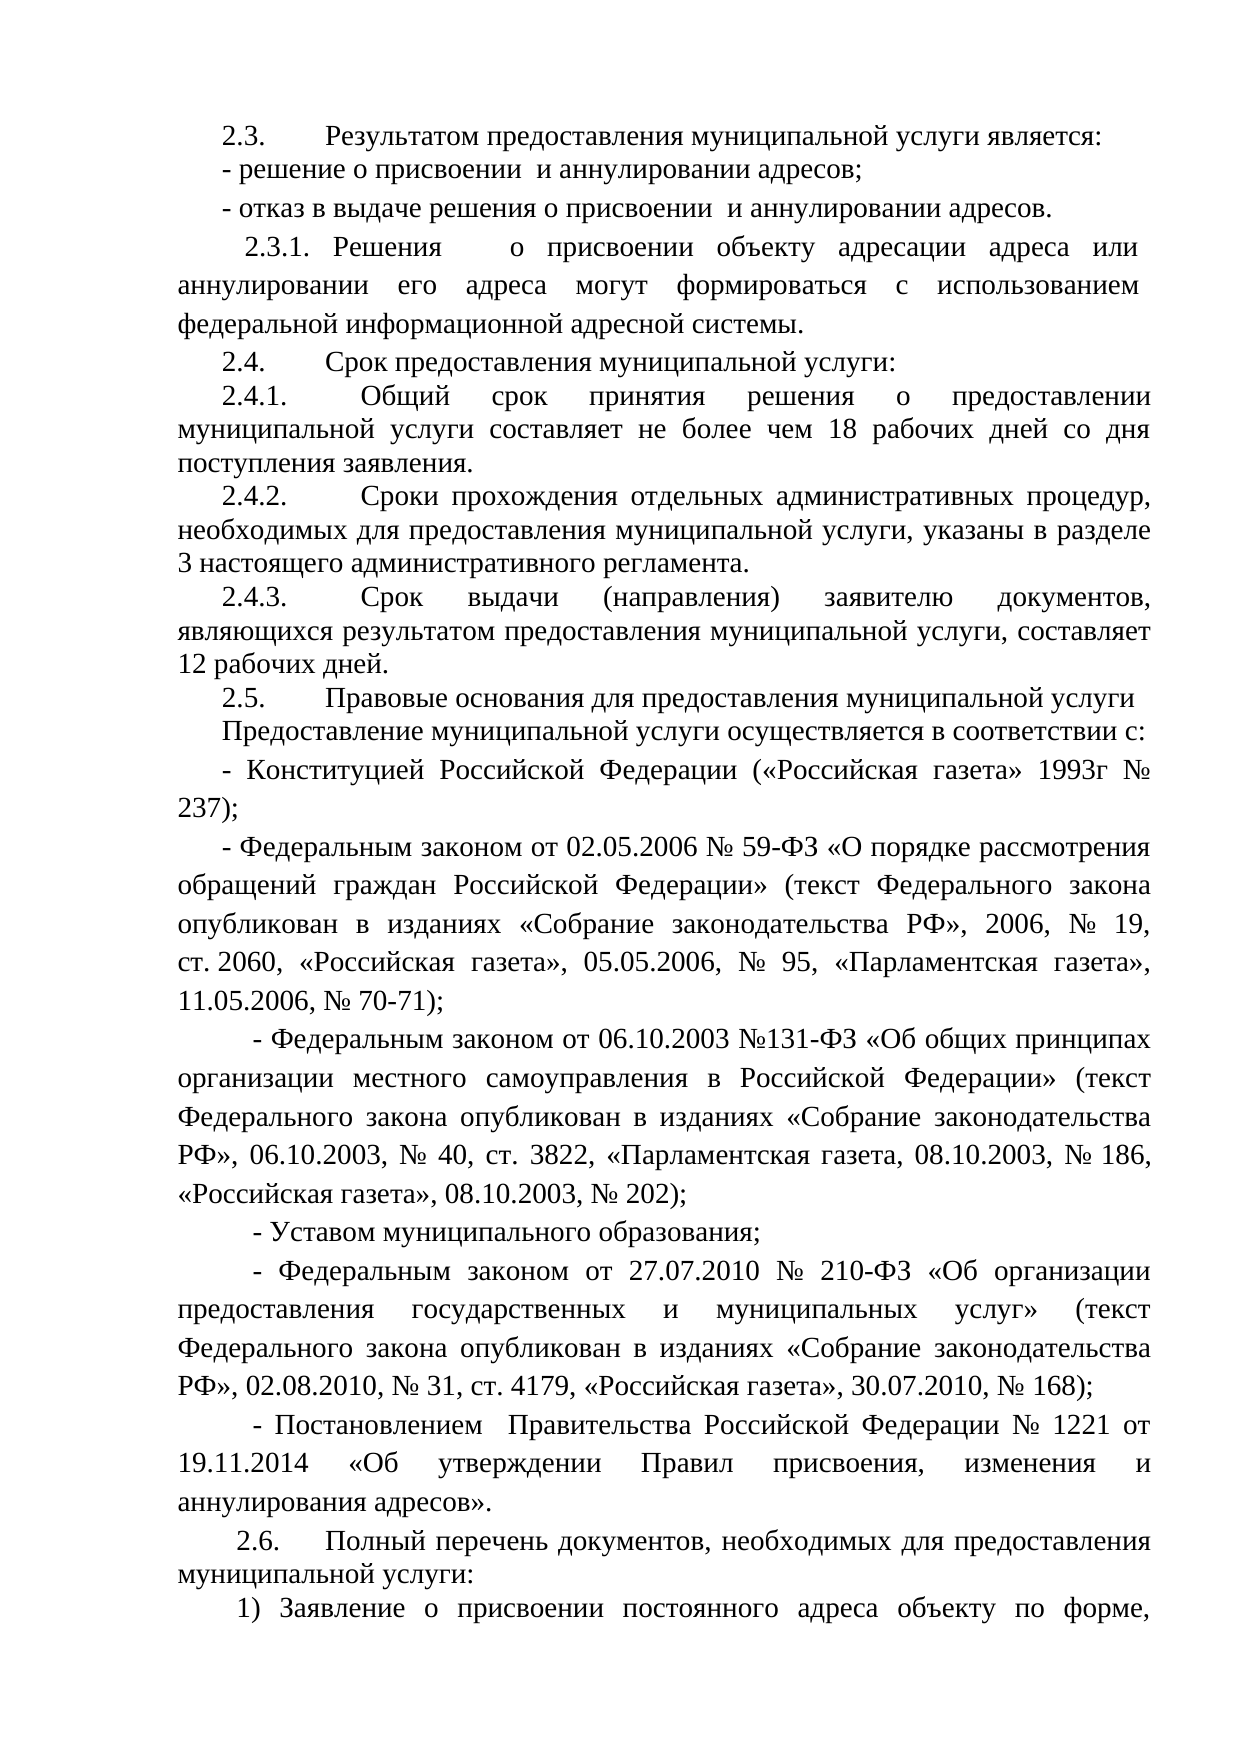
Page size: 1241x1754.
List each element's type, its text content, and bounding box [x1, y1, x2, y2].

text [177, 1590, 1152, 1623]
text - Конституцией Российской Федерации («Российская газета» 1993г № 237); [177, 752, 1152, 824]
text Предоставление муниципальной услуги осуществляется в соответствии с: [177, 713, 1152, 747]
text - Федеральным законом от 06.10.2003 №131-ФЗ «Об общих принципах организации местного самоуправления в Российской Федерации» (текст Федерального закона опубликован в изданиях «Собрание законодательства РФ», 06.10.2003, № 40, ст. 3822, «Парламентская газета, 08.10.2003, № 186, «Российская газета», 08.10.2003, № 202); [177, 1022, 1152, 1209]
text - Постановлением Правительства Российской Федерации № 1221 от 19.11.2014 «Об утверждении Правил присвоения, изменения и аннулирования адресов». [177, 1407, 1152, 1518]
text 2.3.1. Решения о присвоении объекту адресации адреса или аннулировании его адреса могут формироваться с использованием федеральной информационной адресной системы. [177, 229, 1140, 339]
text - отказ в выдаче решения о присвоении и аннулировании адресов. [177, 190, 1140, 224]
list Срок выдачи (направления) заявителю документов, являющихся результатом предоставления муниципальной услуги, составляет 12 рабочих дней. [177, 579, 1152, 680]
text - Федеральным законом от 02.05.2006 № 59-ФЗ «О порядке рассмотрения обращений граждан Российской Федерации» (текст Федерального закона опубликован в изданиях «Собрание законодательства РФ», 2006, № 19, ст. 2060, «Российская газета», 05.05.2006, № 95, «Парламентская газета», 11.05.2006, № 70-71); [177, 829, 1152, 1017]
list Правовые основания для предоставления муниципальной услуги [177, 680, 1152, 713]
list Сроки прохождения отдельных административных процедур, необходимых для предоставления муниципальной услуги, указаны в разделе 3 настоящего административного регламента. [177, 478, 1152, 579]
list Общий срок принятия решения о предоставлении муниципальной услуги составляет не более чем 18 рабочих дней со дня поступления заявления. [177, 378, 1152, 478]
text - решение о присвоении и аннулировании адресов; [177, 152, 1140, 185]
text - Уставом муниципального образования; [177, 1214, 1152, 1248]
list Полный перечень документов, необходимых для предоставления муниципальной услуги: [177, 1523, 1152, 1590]
list Результатом предоставления муниципальной услуги является: [177, 118, 1152, 152]
list Срок предоставления муниципальной услуги: [177, 344, 1152, 378]
text - Федеральным законом от 27.07.2010 № 210-ФЗ «Об организации предоставления государственных и муниципальных услуг» (текст Федерального закона опубликован в изданиях «Собрание законодательства РФ», 02.08.2010, № 31, ст. 4179, «Российская газета», 30.07.2010, № 168); [177, 1253, 1152, 1402]
